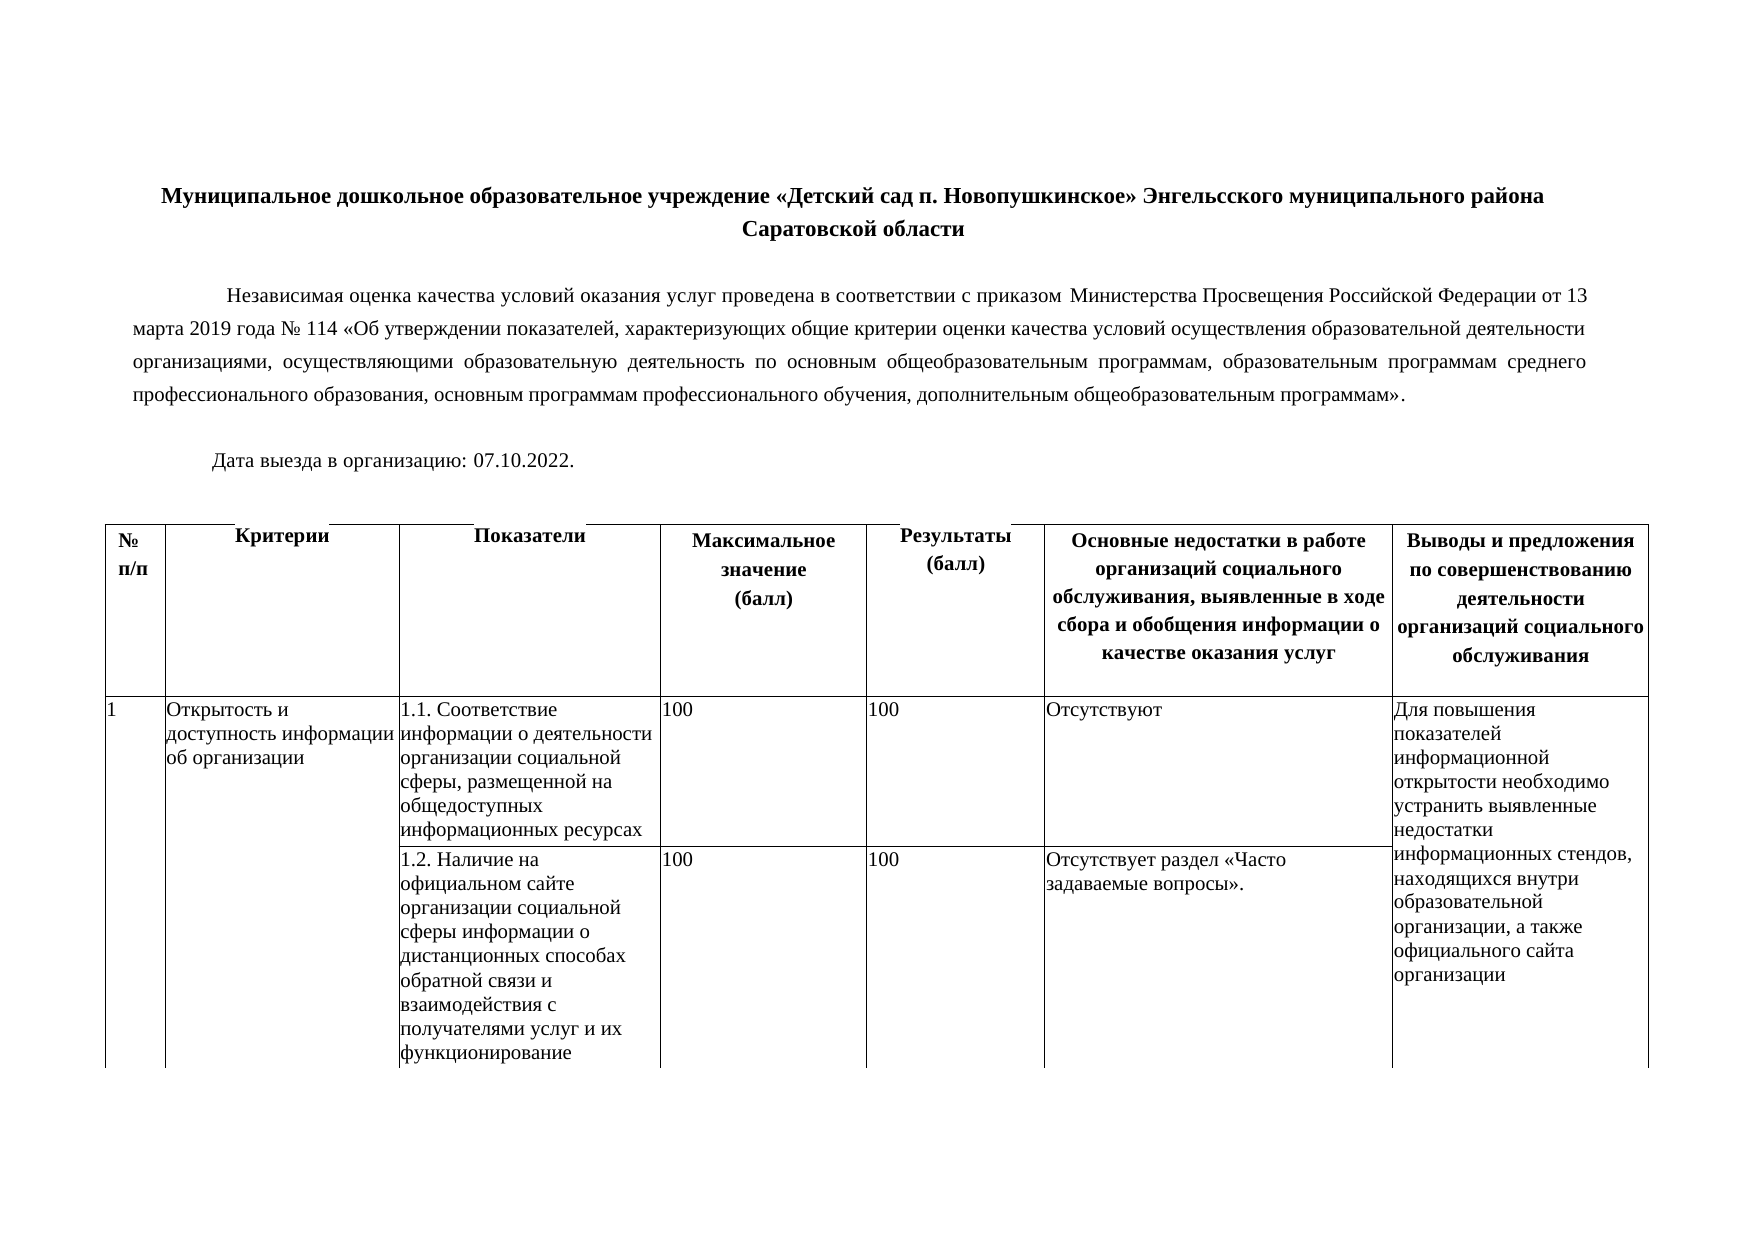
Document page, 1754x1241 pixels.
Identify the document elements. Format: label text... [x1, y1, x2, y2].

table_cell Отсутствуют [1045, 697, 1392, 846]
table_cell 100 [867, 697, 1044, 846]
table_header Результаты (балл) [867, 525, 1044, 696]
table_cell Для повышения показателей информационной открытости необходимо устранить выявленные недостатки информационных стендов, находящихся внутри образовательной организации, а также официального сайта организации [1393, 697, 1648, 1068]
table_cell 100 [867, 847, 1044, 1068]
table_header Выводы и предложения по совершенствованию деятельности организаций социального обслуживания [1393, 525, 1648, 696]
table_header Основные недостатки в работе организаций социального обслуживания, выявленные в ходе сбора и обобщения информации о качестве оказания услуг [1045, 525, 1392, 696]
table_header Максимальное значение (балл) [661, 525, 866, 696]
text Независимая оценка качества условий оказания услуг проведена в соответствии с приказом Министерства Просвещения Российской Федерации от 13 марта 2019 года № 114 «Об утверждении показателей, характеризующих общие критерии оценки качества условий осуществления образовательной деятельности организациями, осуществляющими образовательную деятельность по основным общеобразовательным программам, образовательным программам среднего профессионального образования, основным программам профессионального обучения, дополнительным общеобразовательным программам». [133, 276, 1588, 408]
table_header № п/п [106, 525, 165, 696]
text Муниципальное дошкольное образовательное учреждение «Детский сад п. Новопушкинское» Энгельсского муниципального района Саратовской области [118, 177, 1588, 243]
table_cell 1.1. Соответствие информации о деятельности организации социальной сферы, размещенной на общедоступных информационных ресурсах [400, 697, 660, 846]
table_cell 1 [106, 697, 165, 1068]
table_cell 1.2. Наличие на официальном сайте организации социальной сферы информации о дистанционных способах обратной связи и взаимодействия с получателями услуг и их функционирование [400, 847, 660, 1068]
table_cell Открытость и доступность информации об организации [166, 697, 399, 1068]
table_cell 100 [661, 697, 866, 846]
table_cell Отсутствует раздел «Часто задаваемые вопросы». [1045, 847, 1392, 1068]
text Дата выезда в организацию: 07.10.2022. [212, 441, 1636, 474]
table_header Показатели [400, 525, 660, 696]
table_cell 100 [661, 847, 866, 1068]
table_header Критерии [166, 525, 399, 696]
